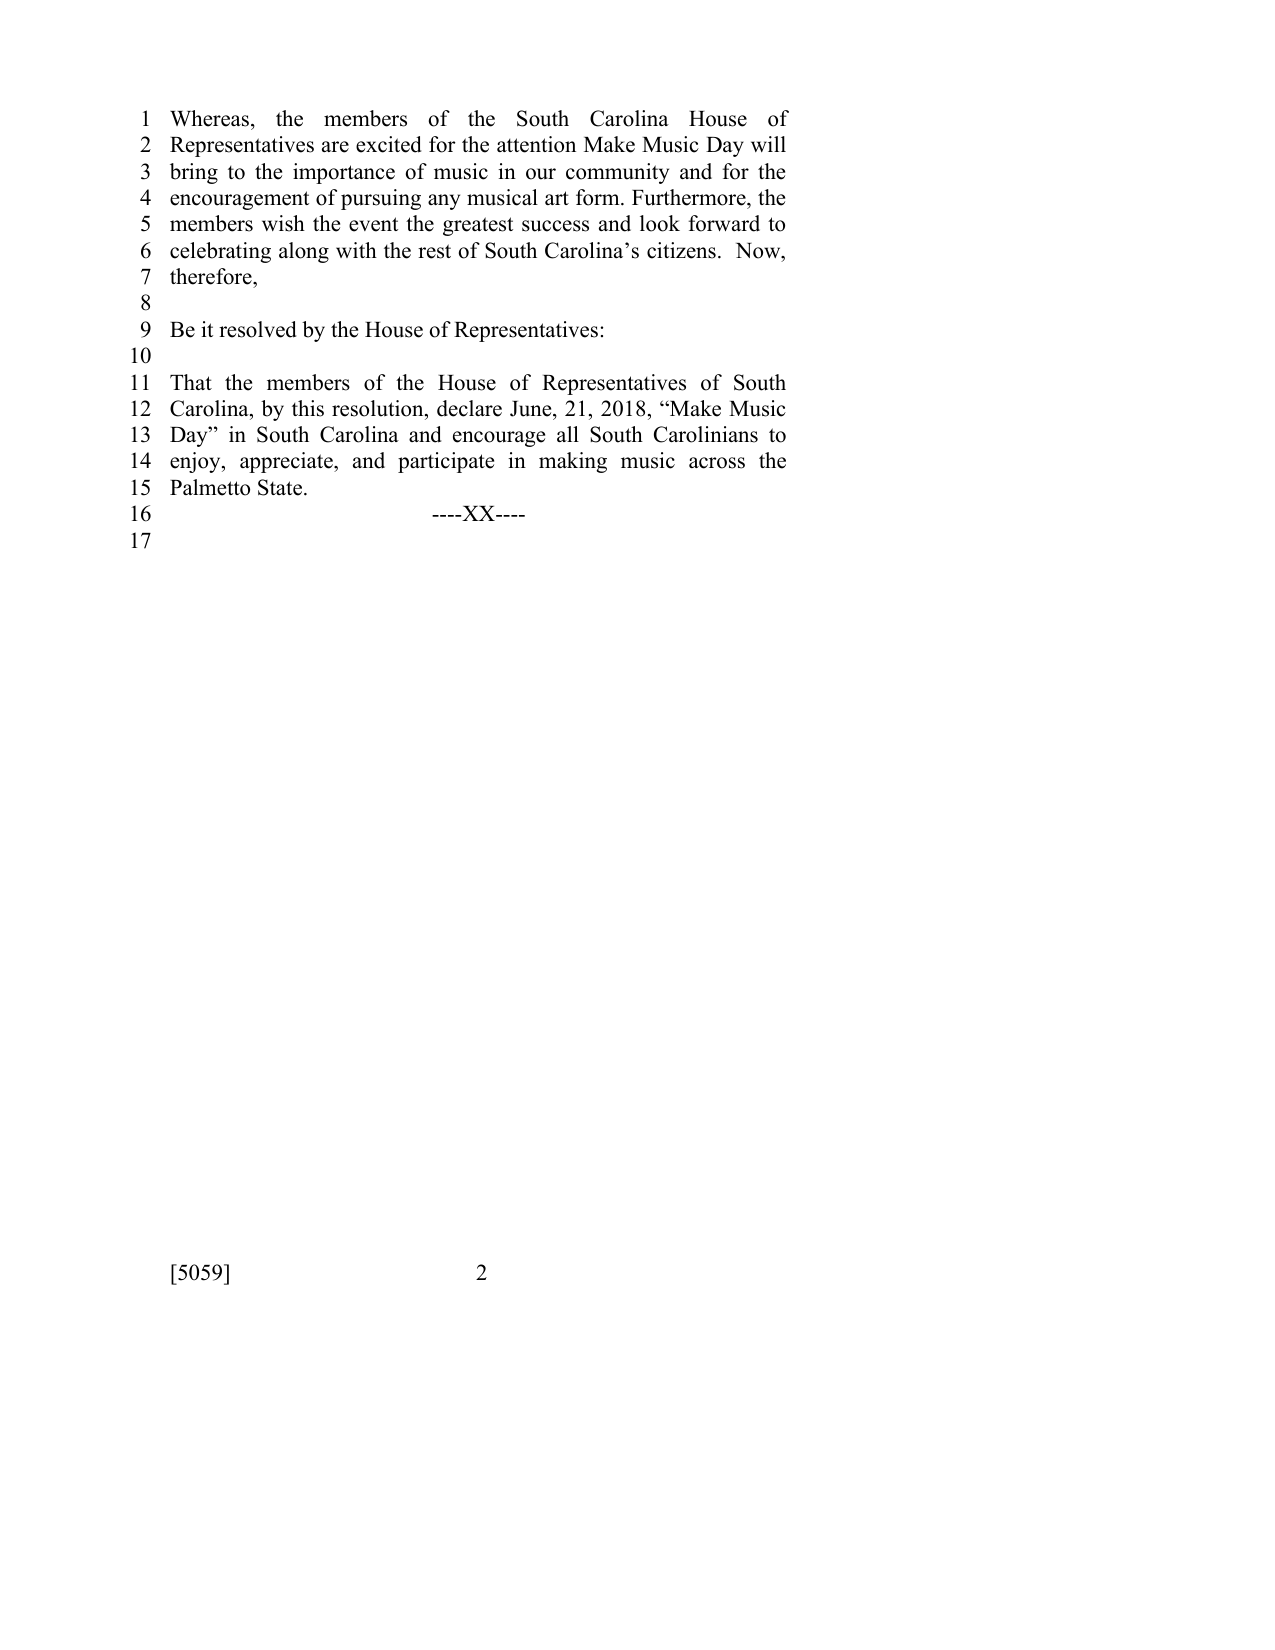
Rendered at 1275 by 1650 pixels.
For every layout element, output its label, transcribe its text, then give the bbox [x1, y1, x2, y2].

text ----XX---- [169, 500, 787, 527]
text That the members of the House of Representatives of South Carolina, by this resolution, declare June, 21, 2018, “Make Music Day” in South Carolina and encourage all South Carolinians to enjoy, appreciate, and participate in making music across the Palmetto State. [169, 368, 787, 500]
text Be it resolved by the House of Representatives: [169, 316, 787, 342]
text Whereas, the members of the South Carolina House of Representatives are excited for the attention Make Music Day will bring to the importance of music in our community and for the encouragement of pursuing any musical art form. Furthermore, the members wish the event the greatest success and look forward to celebrating along with the rest of South Carolina’s citizens. Now, therefore, [169, 105, 787, 289]
